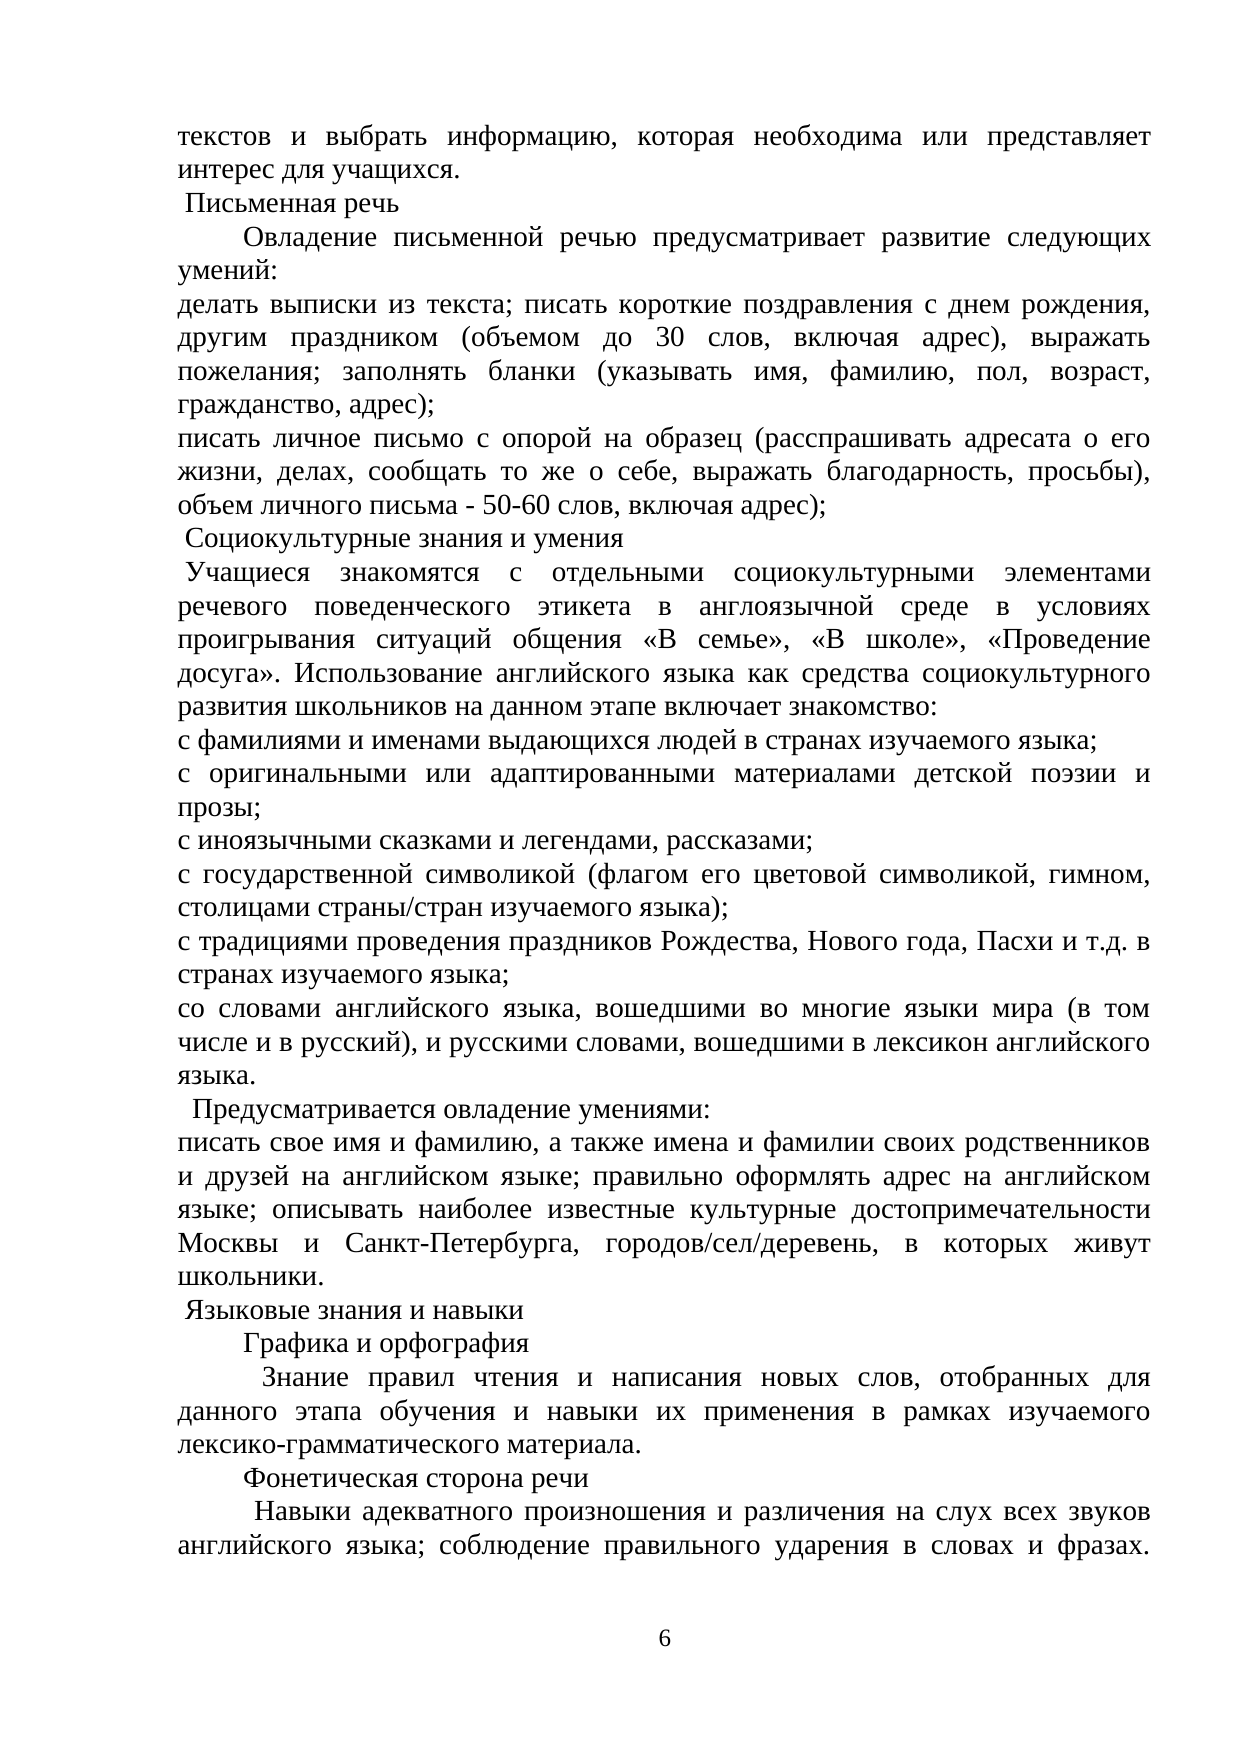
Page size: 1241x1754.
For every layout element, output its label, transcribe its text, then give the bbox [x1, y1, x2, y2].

text делать выписки из текста; писать короткие поздравления с днем рождения, другим праздником (объемом до 30 слов, включая адрес), выражать пожелания; заполнять бланки (указывать имя, фамилию, пол, возраст, гражданство, адрес); [177, 286, 1152, 420]
text Языковые знания и навыки [177, 1292, 1152, 1326]
text Учащиеся знакомятся с отдельными социокультурными элементами речевого поведенческого этикета в англоязычной среде в условиях проигрывания ситуаций общения «В семье», «В школе», «Проведение досуга». Использование английского языка как средства социокультурного развития школьников на данном этапе включает знакомство: [177, 554, 1152, 722]
text с иноязычными сказками и легендами, рассказами; [177, 822, 1152, 856]
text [177, 1493, 1152, 1560]
text писать личное письмо с oпopoй на образец (расспрашивать адресата о его жизни, делах, сообщать то же о себе, выражать благодарность, просьбы), объем личного письма - 50-60 слов, включая адрес); [177, 420, 1152, 521]
text с государственной символикой (флагом его цветовой символикой, гимном, столицами страны/стран изучаемого языка); [177, 856, 1152, 923]
text Фонетическая сторона речи [177, 1460, 1152, 1493]
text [177, 118, 1152, 185]
text Овладение письменной речью предусматривает развитие следующих умений: [177, 219, 1152, 286]
text с традициями проведения праздников Рождества, Нового года, Пасхи и т.д. в странах изучаемого языка; [177, 923, 1152, 990]
text с фамилиями и именами выдающихся людей в странах изучаемого языка; [177, 722, 1152, 755]
text Графика и орфография [177, 1326, 1152, 1359]
text со словами английского языка, вошедшими во многие языки мира (в том числе и в русский), и русскими словами, вошедшими в лексикон английского языка. [177, 990, 1152, 1091]
text с оригинальными или адаптированными материалами детской поэзии и прозы; [177, 755, 1152, 822]
text Предусматривается овладение умениями: [177, 1091, 1152, 1124]
text писать свое имя и фамилию, а также имена и фамилии своих родственников и друзей на английском языке; правильно оформлять адрес на английском языке; описывать наиболее известные культурные достопримечательности Москвы и Санкт-Петербурга, городов/сел/деревень, в которых живут школьники. [177, 1124, 1152, 1292]
text Знание правил чтения и написания новых слов, отобранных для данного этапа обучения и навыки их применения в рамках изучаемого лексико-грамматического материала. [177, 1359, 1152, 1460]
text Социокультурные знания и умения [177, 521, 1152, 554]
text Письменная речь [177, 185, 1152, 219]
